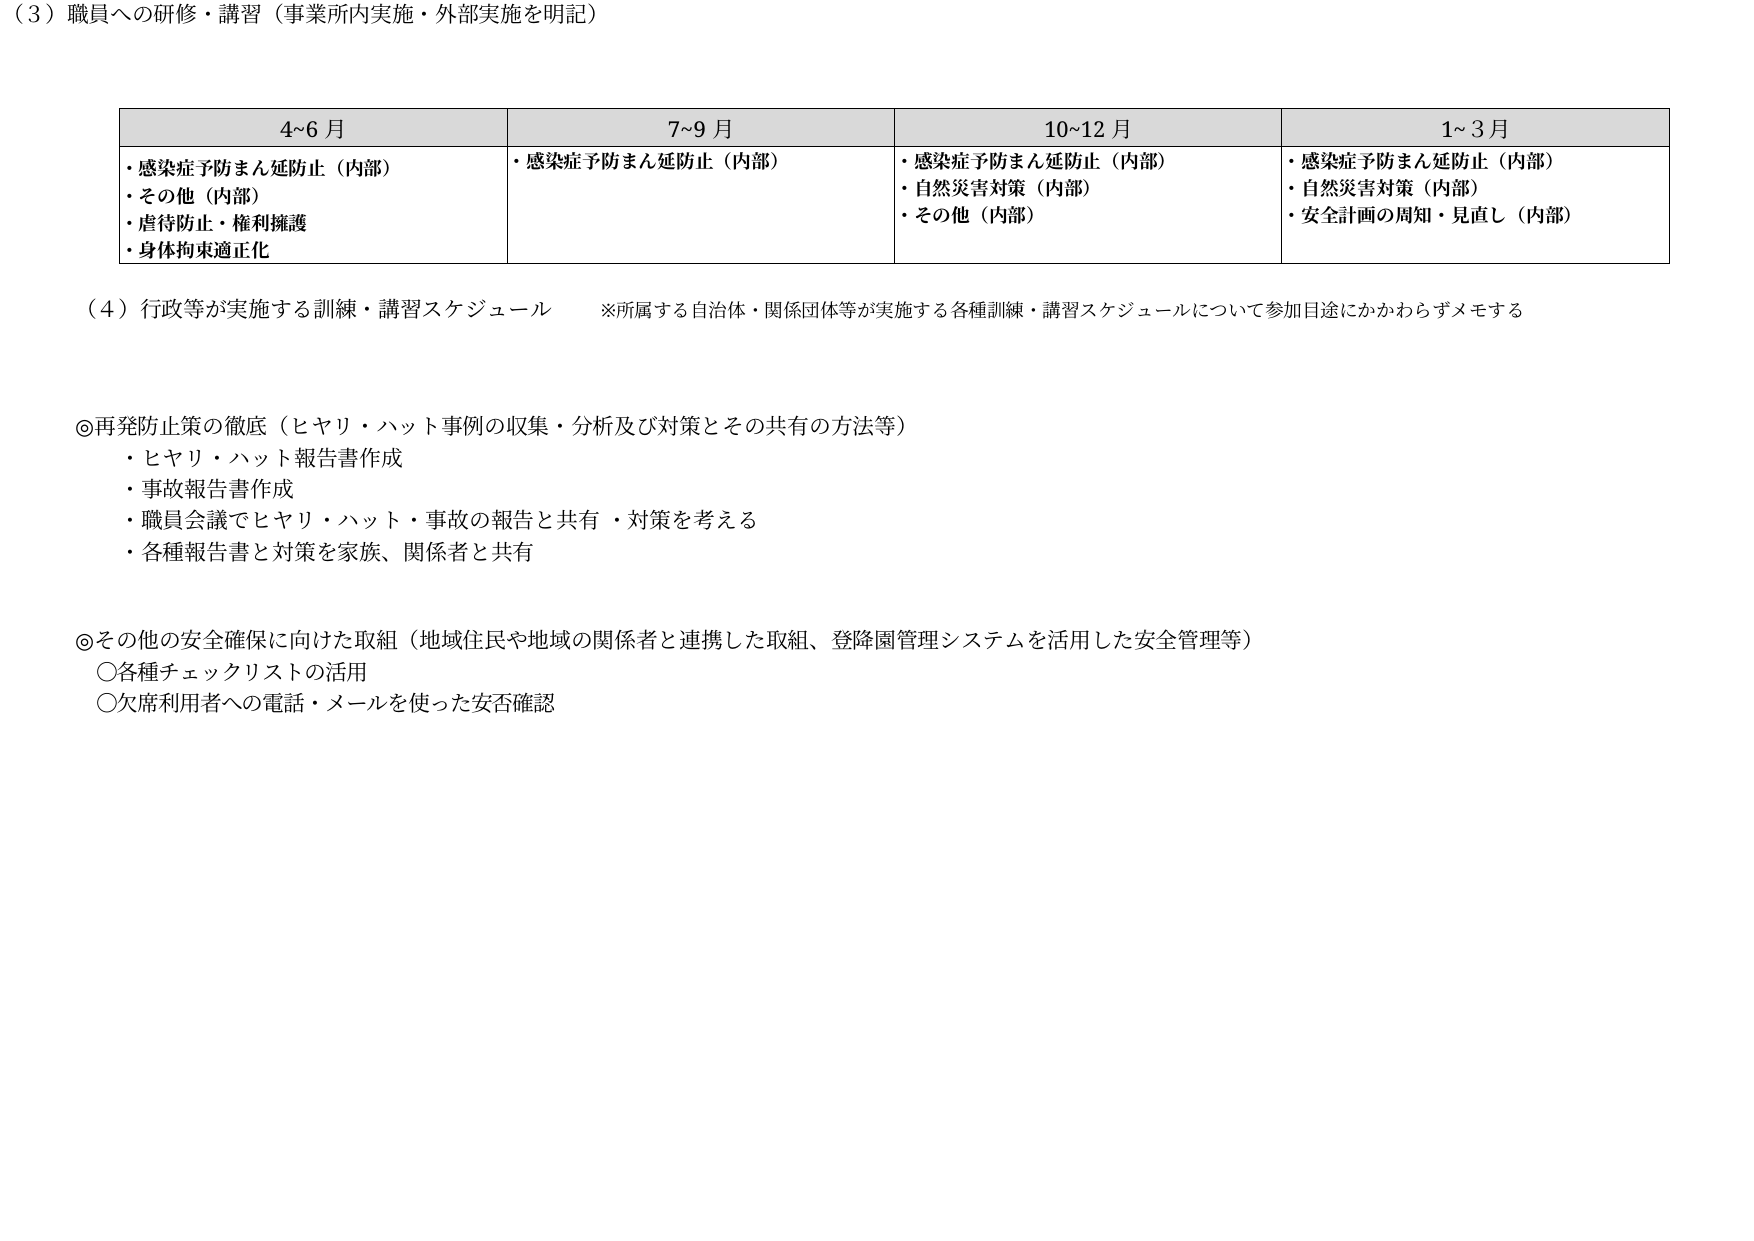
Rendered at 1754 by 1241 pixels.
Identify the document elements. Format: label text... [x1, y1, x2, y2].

text 〇欠席利用者への電話・メールを使った安否確認 [75, 687, 1696, 718]
text ◎その他の安全確保に向けた取組（地域住民や地域の関係者と連携した取組、登降園管理システムを活用した安全管理等） [75, 623, 1696, 655]
table_header 4~6 月 [120, 109, 507, 146]
text ・ヒヤリ・ハット報告書作成 [119, 441, 1696, 472]
text ・各種報告書と対策を家族、関係者と共有 [119, 535, 1696, 567]
text ◎再発防止策の徹底（ヒヤリ・ハット事例の収集・分析及び対策とその共有の方法等） [75, 409, 1696, 441]
table_header 1~３月 [1282, 109, 1669, 146]
text 〇各種チェックリストの活用 [75, 655, 1696, 687]
table_cell ・感染症予防まん延防止（内部） ・その他（内部） ・虐待防止・権利擁護 ・身体拘束適正化 [120, 147, 507, 263]
text （４）行政等が実施する訓練・講習スケジュール ※所属する自治体・関係団体等が実施する各種訓練・講習スケジュールについて参加目途にかかわらずメモする [75, 292, 1696, 324]
table_cell ・感染症予防まん延防止（内部） ・自然災害対策（内部） ・安全計画の周知・見直し（内部） [1282, 147, 1669, 263]
table_header 10~12 月 [895, 109, 1281, 146]
table_cell ・感染症予防まん延防止（内部） ・自然災害対策（内部） ・その他（内部） [895, 147, 1281, 263]
table_cell ・感染症予防まん延防止（内部） [508, 147, 894, 263]
text ・事故報告書作成 [119, 472, 1696, 504]
text ・職員会議でヒヤリ・ハット・事故の報告と共有 ・対策を考える [119, 504, 1696, 535]
table_header 7~9 月 [508, 109, 894, 146]
